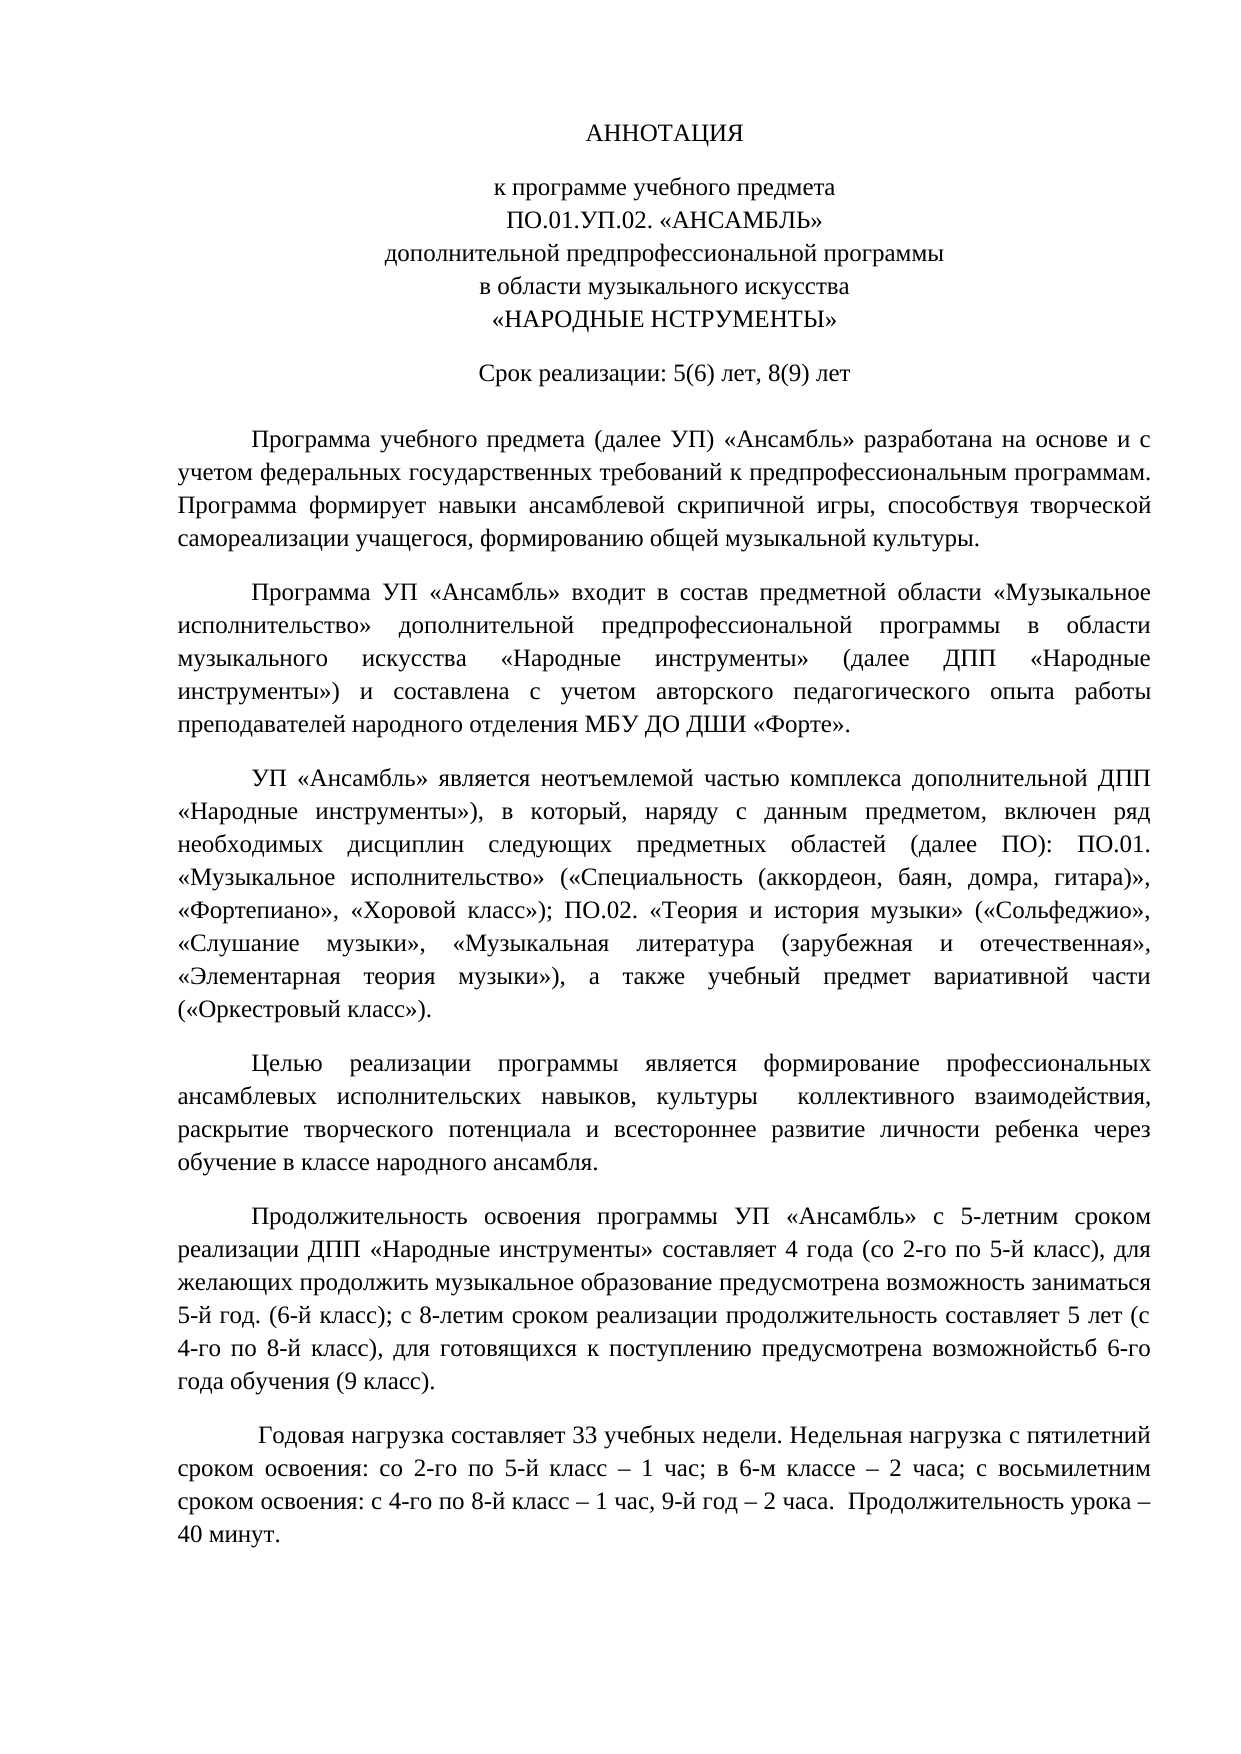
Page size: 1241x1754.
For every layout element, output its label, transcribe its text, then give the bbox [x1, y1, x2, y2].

text АННОТАЦИЯ [177, 118, 1152, 147]
text Продолжительность освоения программы УП «Ансамбль» с 5-летним сроком реализации ДПП «Народные инструменты» составляет 4 года (со 2-го по 5-й класс), для желающих продолжить музыкальное образование предусмотрена возможность заниматься 5-й год. (6-й класс); с 8-летим сроком реализации продолжительность составляет 5 лет (с 4-го по 8-й класс), для готовящихся к поступлению предусмотрена возможнойстьб 6-го года обучения (9 класс). [177, 1201, 1152, 1394]
text Программа учебного предмета (далее УП) «Ансамбль» разработана на основе и с учетом федеральных государственных требований к предпрофессиональным программам. Программа формирует навыки ансамблевой скрипичной игры, способствуя творческой самореализации учащегося, формированию общей музыкальной культуры. [177, 424, 1152, 552]
text Программа УП «Ансамбль» входит в состав предметной области «Музыкальное исполнительство» дополнительной предпрофессиональной программы в области музыкального искусства «Народные инструменты» (далее ДПП «Народные инструменты») и составлена с учетом авторского педагогического опыта работы преподавателей народного отделения МБУ ДО ДШИ «Форте». [177, 577, 1152, 738]
text Срок реализации: 5(6) лет, 8(9) лет [177, 358, 1152, 387]
text в области музыкального искусства [177, 271, 1152, 300]
text Годовая нагрузка составляет 33 учебных недели. Недельная нагрузка с пятилетний сроком освоения: со 2-го по 5-й класс – 1 час; в 6-м классе – 2 часа; с восьмилетним сроком освоения: с 4-го по 8-й класс – 1 час, 9-й год – 2 часа. Продолжительность урока – 40 минут. [177, 1420, 1152, 1547]
text дополнительной предпрофессиональной программы [177, 238, 1152, 267]
text к программе учебного предмета [177, 172, 1152, 201]
text ПО.01.УП.02. «АНСАМБЛЬ» [177, 205, 1152, 234]
text «НАРОДНЫЕ НСТРУМЕНТЫ» [177, 304, 1152, 333]
text УП «Ансамбль» является неотъемлемой частью комплекса дополнительной ДПП «Народные инструменты»), в который, наряду с данным предметом, включен ряд необходимых дисциплин следующих предметных областей (далее ПО): ПО.01. «Музыкальное исполнительство» («Специальность (аккордеон, баян, домра, гитара)», «Фортепиано», «Хоровой класс»); ПО.02. «Теория и история музыки» («Сольфеджио», «Слушание музыки», «Музыкальная литература (зарубежная и отечественная», «Элементарная теория музыки»), а также учебный предмет вариативной части («Оркестровый класс»). [177, 763, 1152, 1023]
text Целью реализации программы является формирование профессиональных ансамблевых исполнительских навыков, культуры коллективного взаимодействия, раскрытие творческого потенциала и всестороннее развитие личности ребенка через обучение в классе народного ансамбля. [177, 1048, 1152, 1176]
